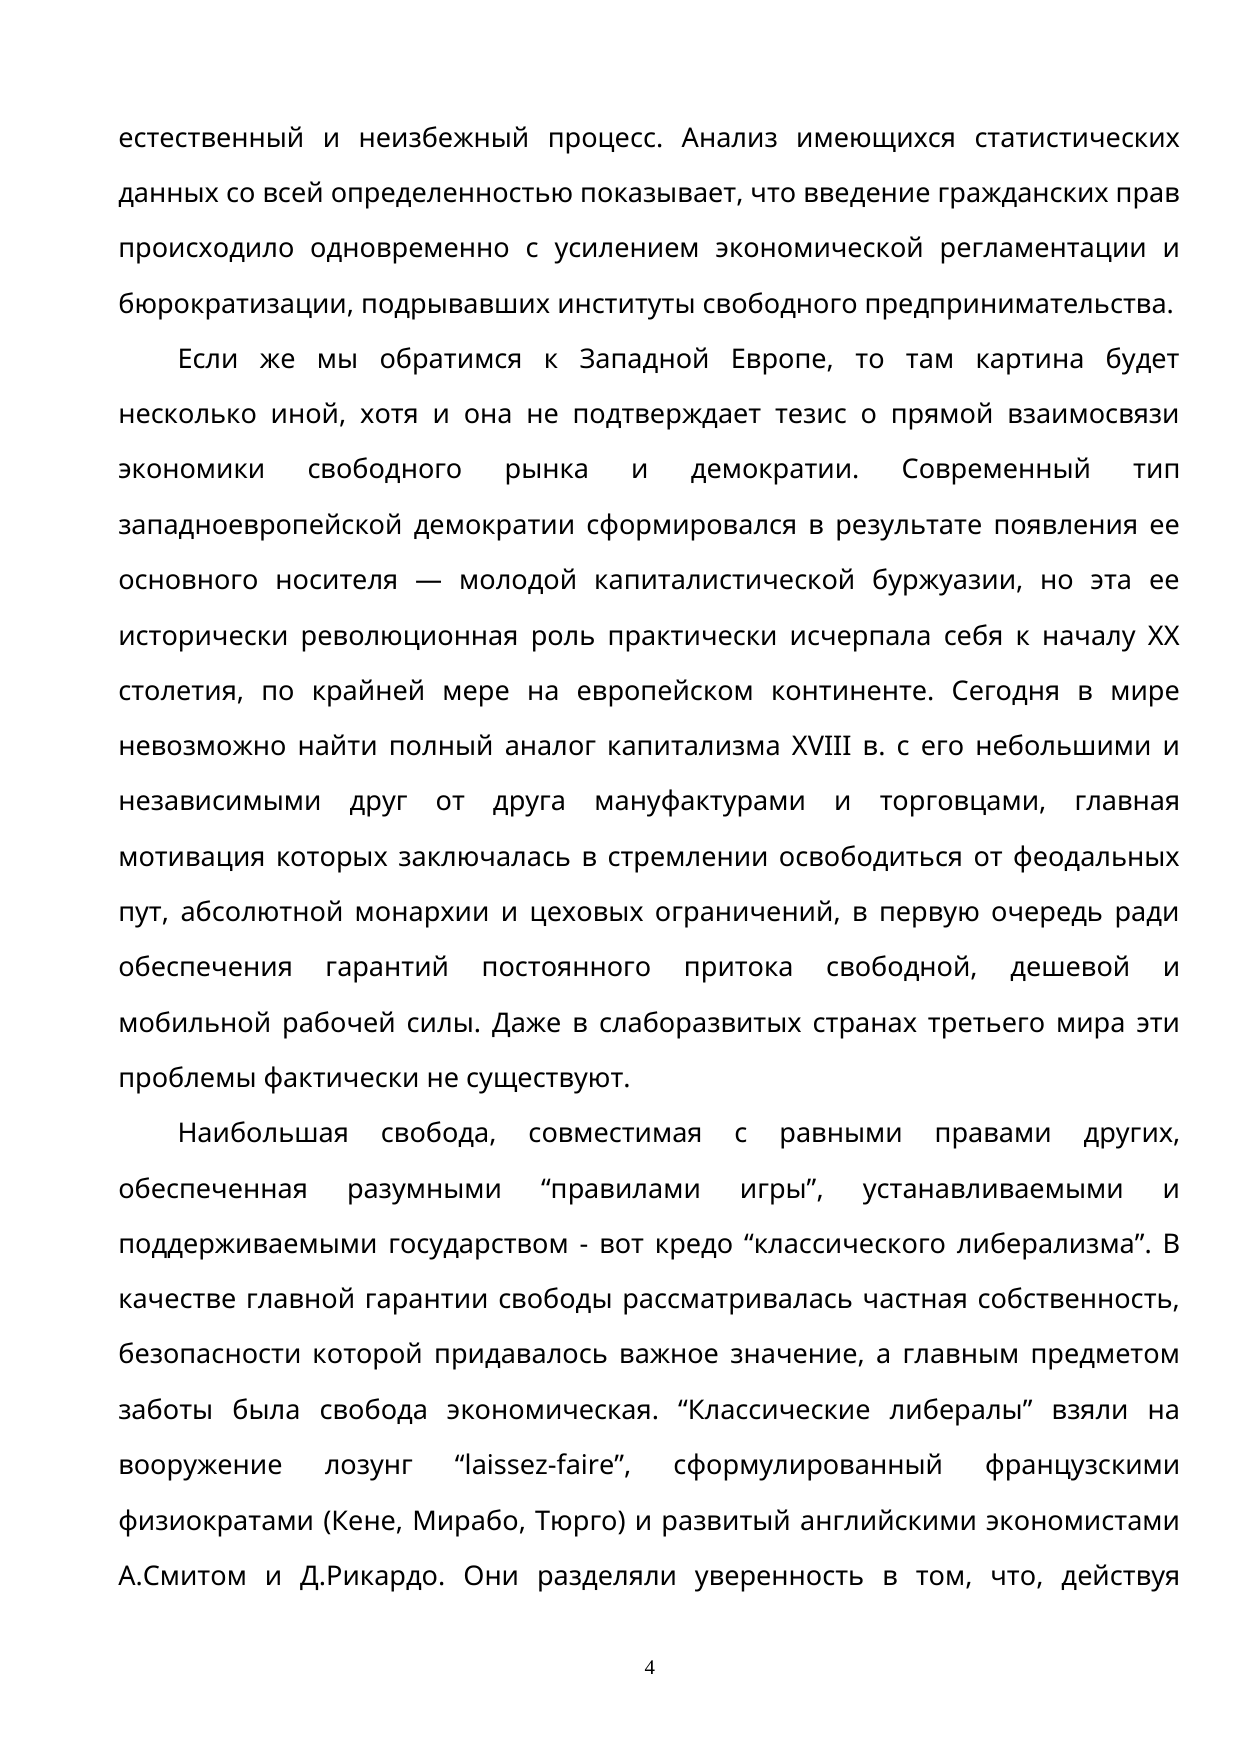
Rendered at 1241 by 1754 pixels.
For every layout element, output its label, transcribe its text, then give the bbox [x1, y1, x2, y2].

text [118, 1114, 1181, 1593]
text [118, 118, 1181, 321]
text Если же мы обратимся к Западной Европе, то там картина будет несколько иной, хотя и она не подтверждает тезис о прямой взаимосвязи экономики свободного рынка и демократии. Современный тип западноевропейской демократии сформировался в результате появления ее основного носителя — молодой капиталистической буржуазии, но эта ее исторически революционная роль практически исчерпала себя к началу XX столетия, по крайней мере на европейском континенте. Сегодня в мире невозможно найти полный аналог капитализма XVIII в. с его небольшими и независимыми друг от друга мануфактурами и торговцами, главная мотивация которых заключалась в стремлении освободиться от феодальных пут, абсолютной монархии и цеховых ограничений, в первую очередь ради обеспечения гарантий постоянного притока свободной, дешевой и мобильной рабочей силы. Даже в слаборазвитых странах третьего мира эти проблемы фактически не существуют. [118, 339, 1181, 1095]
